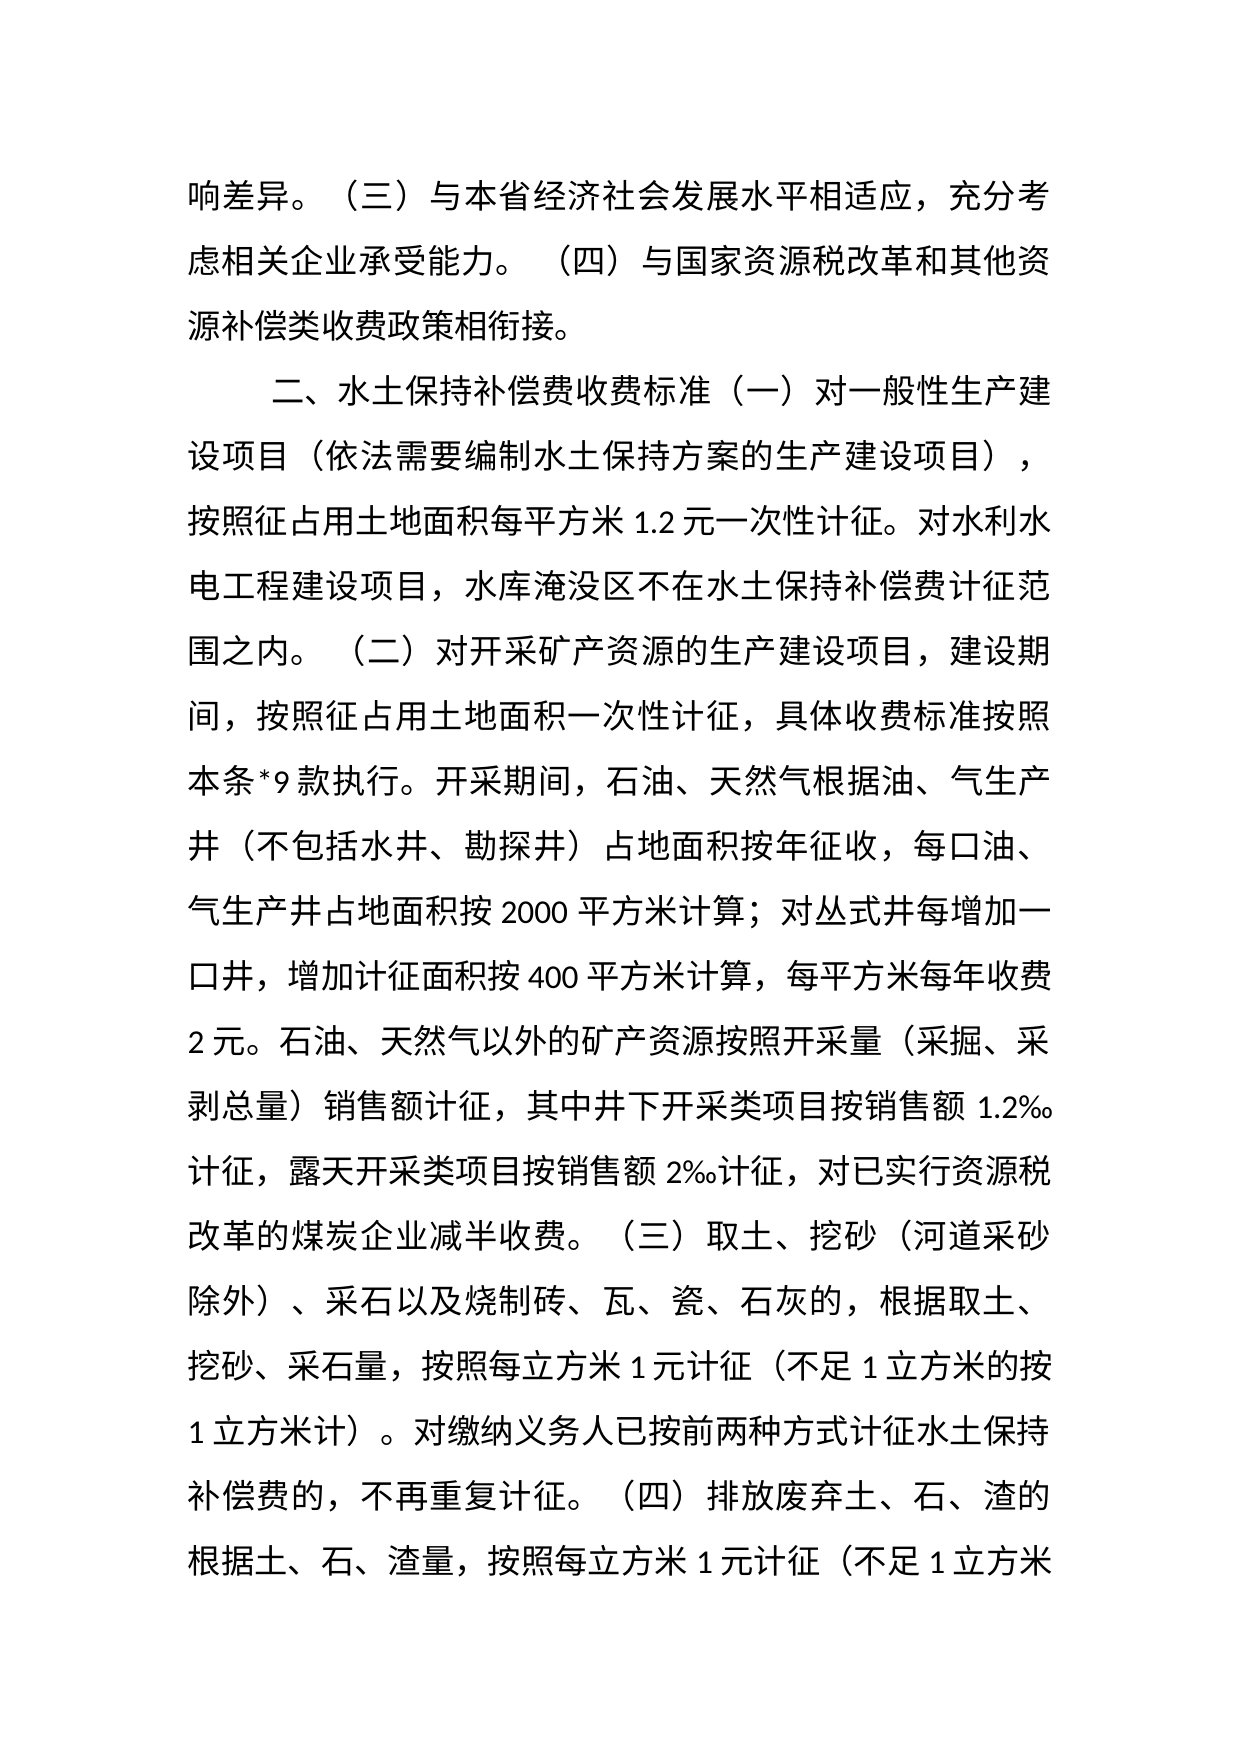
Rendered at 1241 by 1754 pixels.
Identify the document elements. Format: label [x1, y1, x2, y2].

list [187, 162, 1053, 357]
list [187, 357, 1053, 1592]
